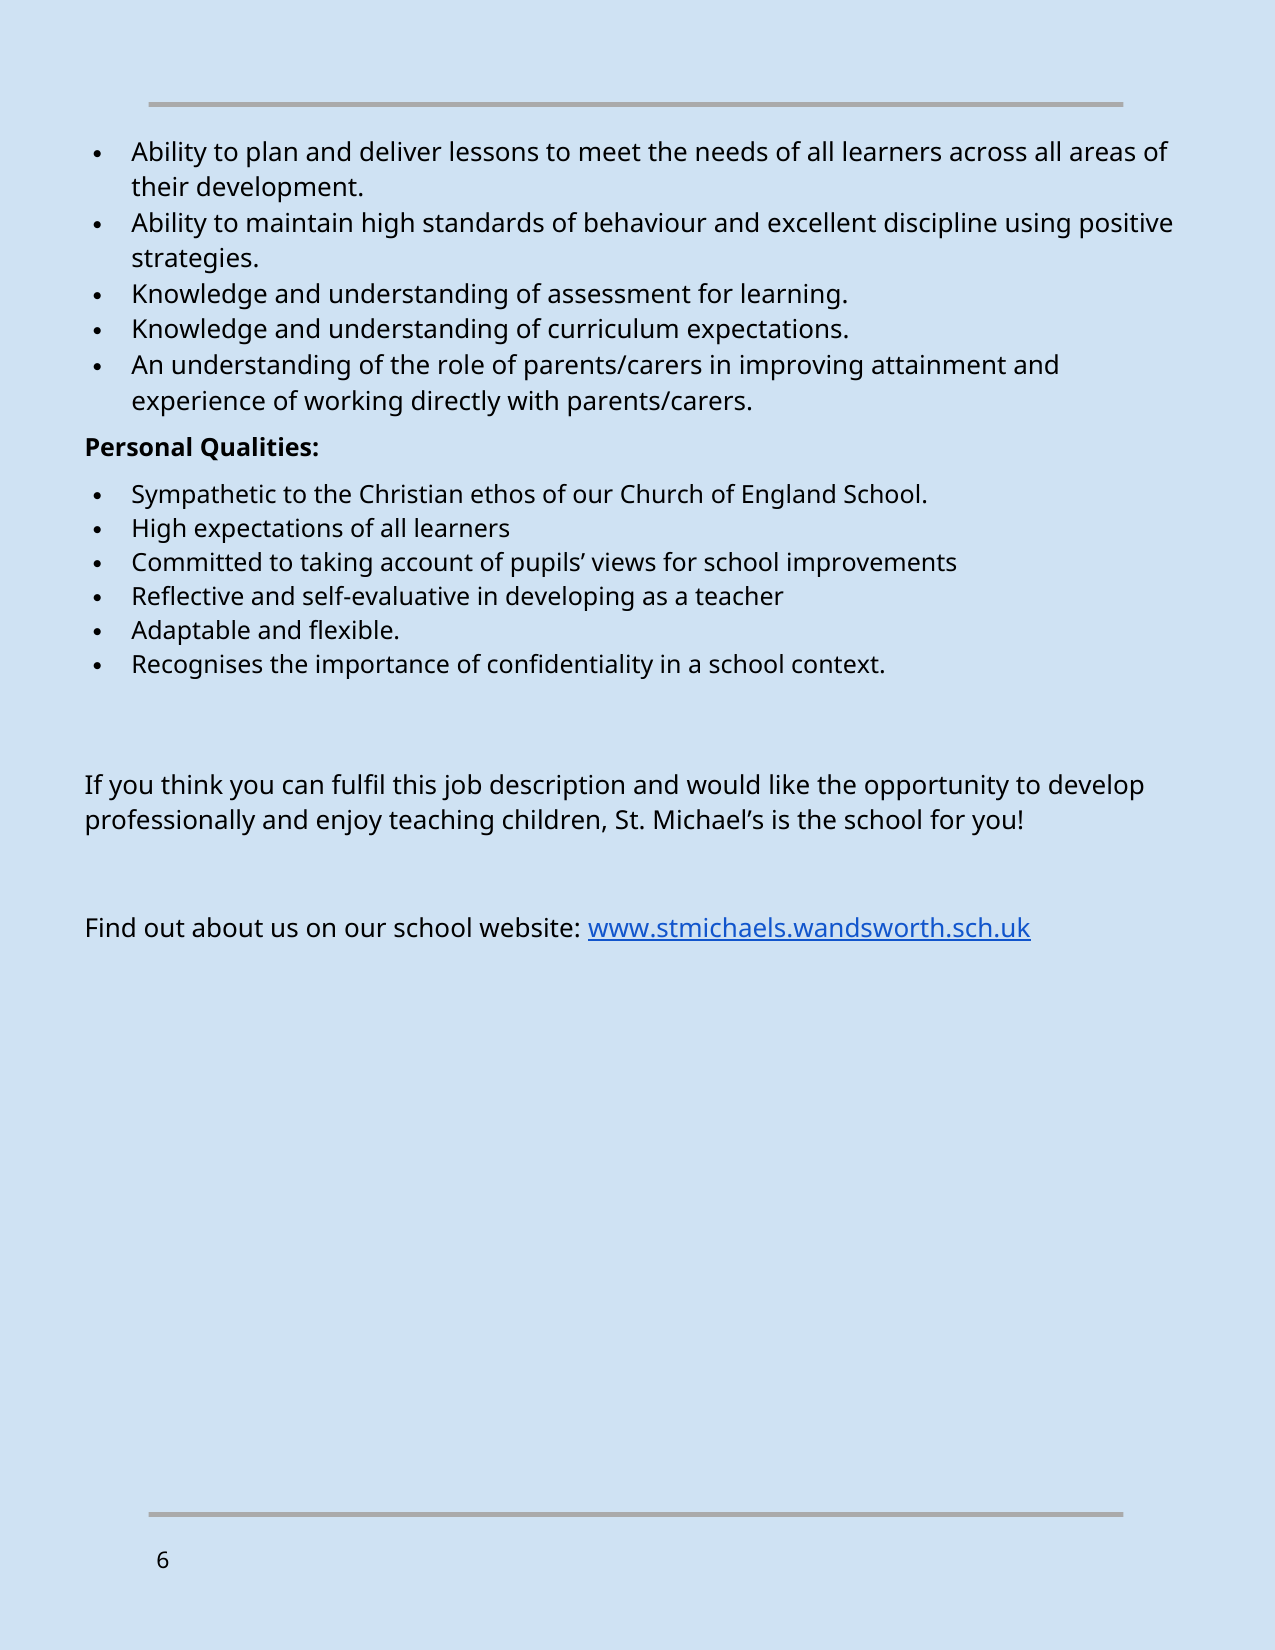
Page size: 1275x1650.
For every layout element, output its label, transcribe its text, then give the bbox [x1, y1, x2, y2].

list Ability to plan and deliver lessons to meet the needs of all learners across all areas of their development. [94, 133, 1181, 204]
list An understanding of the role of parents/carers in improving attainment and experience of working directly with parents/carers. [94, 347, 1181, 418]
list Knowledge and understanding of assessment for learning. [94, 276, 1181, 311]
list Committed to taking account of pupils’ views for school improvements [94, 545, 1181, 579]
list Recognises the importance of confidentiality in a school context. [94, 647, 1181, 681]
picture [148, 1512, 1124, 1517]
list Sympathetic to the Christian ethos of our Church of England School. [94, 477, 1181, 511]
text Find out about us on our school website: www.stmichaels.wandsworth.sch.uk [84, 909, 1181, 945]
list High expectations of all learners [94, 511, 1181, 545]
text Personal Qualities: [84, 430, 1181, 464]
list Reflective and self-evaluative in developing as a teacher [94, 579, 1181, 613]
list Ability to maintain high standards of behaviour and excellent discipline using positive strategies. [94, 204, 1181, 276]
list Adaptable and flexible. [94, 613, 1181, 647]
text If you think you can fulfil this job description and would like the opportunity to develop professionally and enjoy teaching children, St. Michael’s is the school for you! [84, 766, 1181, 837]
list Knowledge and understanding of curriculum expectations. [94, 311, 1181, 347]
picture [148, 102, 1124, 107]
